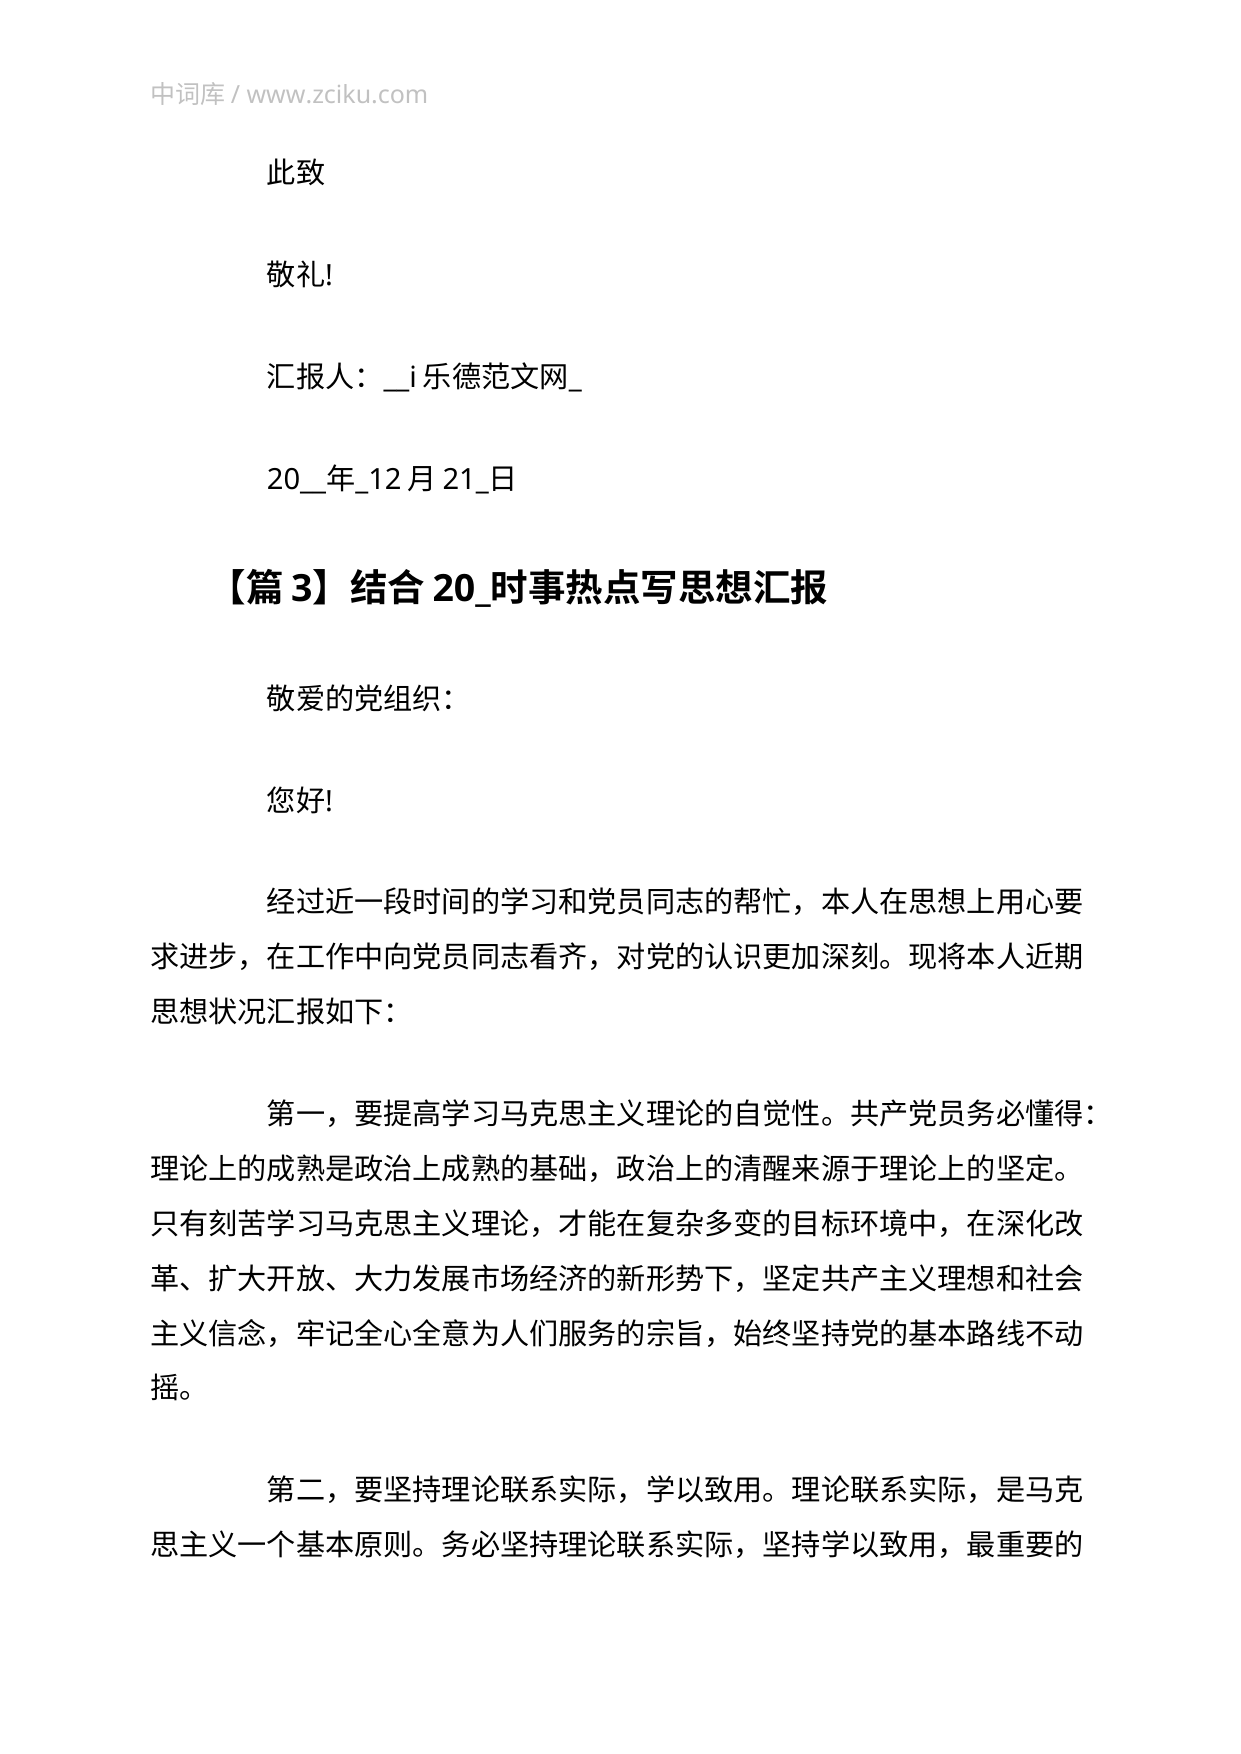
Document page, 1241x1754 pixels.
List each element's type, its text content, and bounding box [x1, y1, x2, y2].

text 此致 [150, 150, 1090, 192]
text 【篇3】结合20_时事热点写思想汇报 [150, 558, 1090, 612]
text 第一，要提高学习马克思主义理论的自觉性。共产党员务必懂得：理论上的成熟是政治上成熟的基础，政治上的清醒来源于理论上的坚定。只有刻苦学习马克思主义理论，才能在复杂多变的目标环境中，在深化改革、扩大开放、大力发展市场经济的新形势下，坚定共产主义理想和社会主义信念，牢记全心全意为人们服务的宗旨，始终坚持党的基本路线不动摇。 [150, 1091, 1090, 1407]
text 敬爱的党组织： [150, 675, 1090, 718]
text 敬礼! [150, 252, 1090, 294]
text 汇报人：__i乐德范文网_ [150, 354, 1090, 396]
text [150, 1467, 1090, 1564]
text 20__年_12月21_日 [150, 456, 1090, 498]
text 您好! [150, 777, 1090, 819]
text 经过近一段时间的学习和党员同志的帮忙，本人在思想上用心要求进步，在工作中向党员同志看齐，对党的认识更加深刻。现将本人近期思想状况汇报如下： [150, 879, 1090, 1031]
